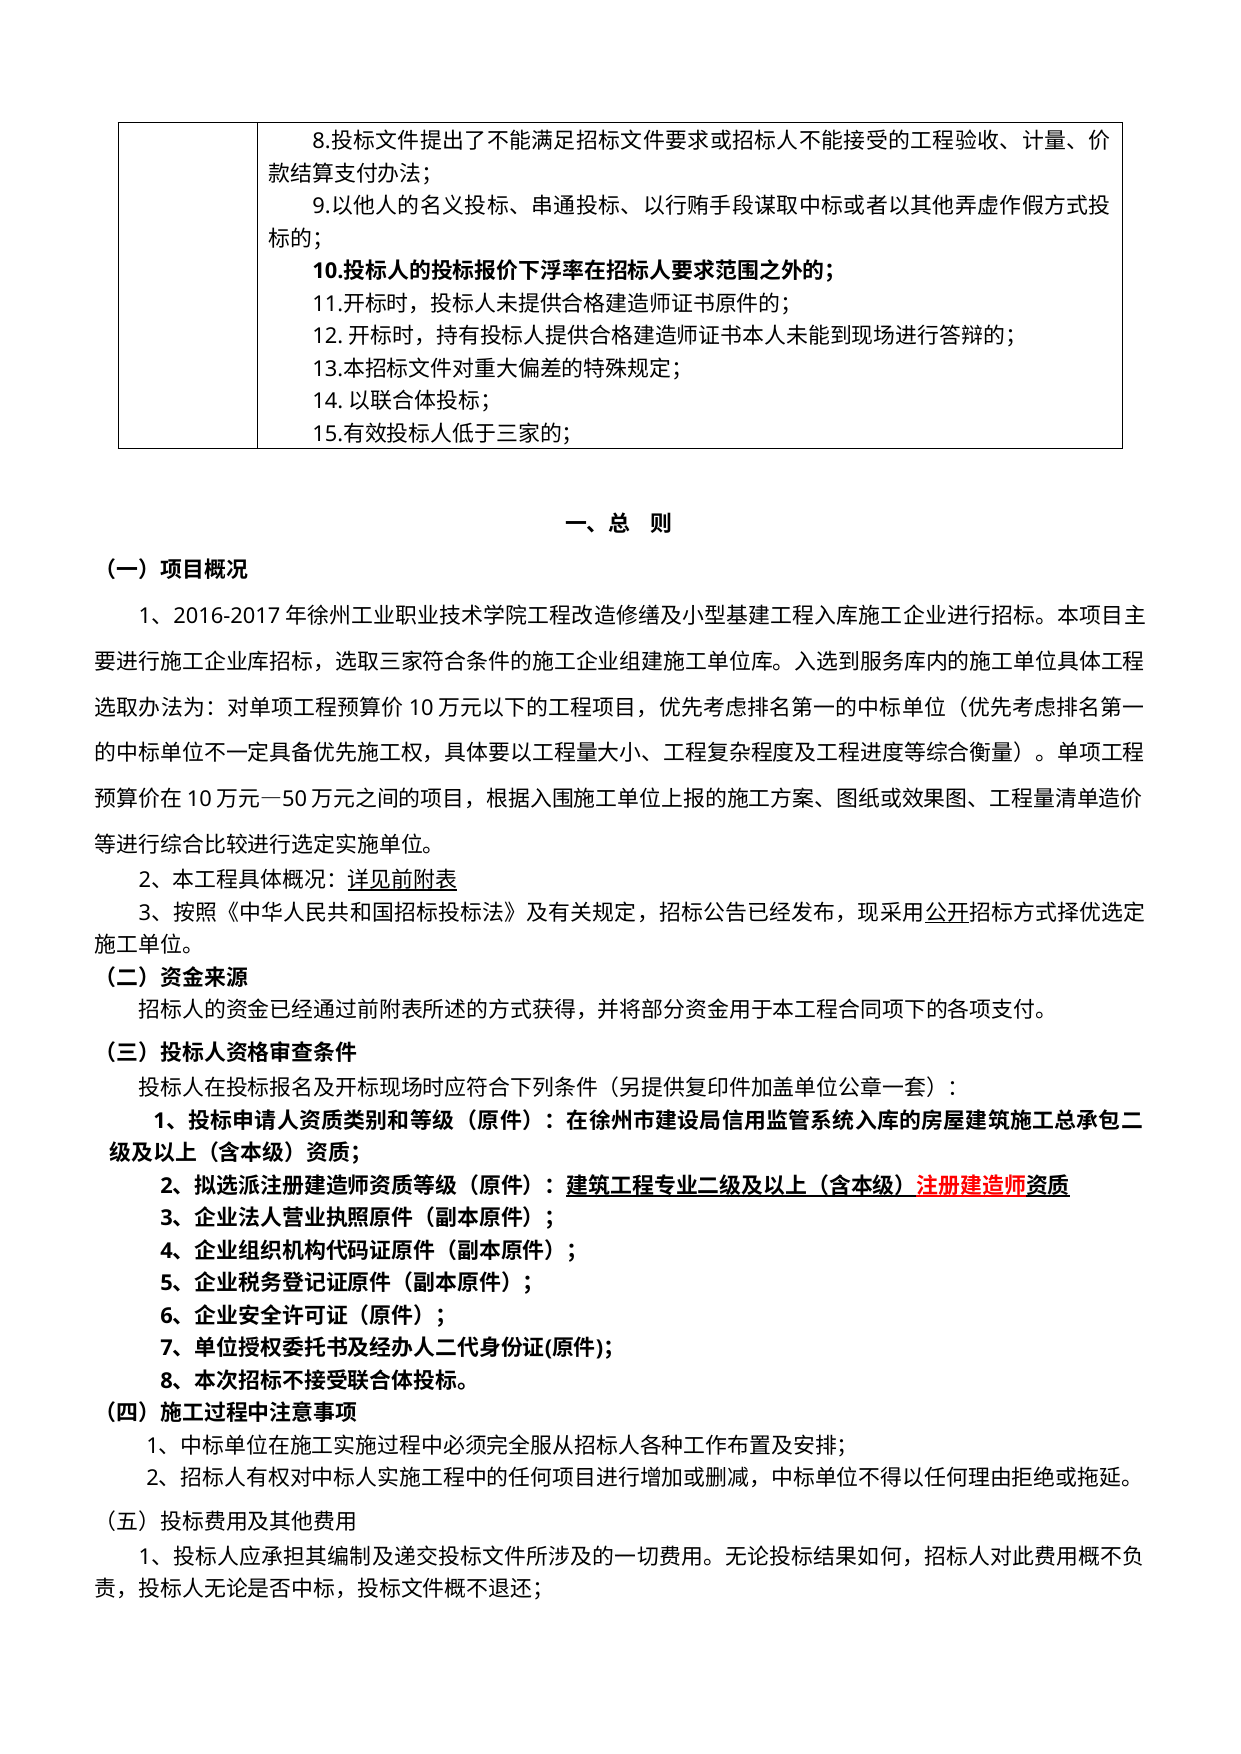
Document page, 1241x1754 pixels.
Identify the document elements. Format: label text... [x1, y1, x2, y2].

text 1、投标申请人资质类别和等级（原件）：在徐州市建设局信用监管系统入库的房屋建筑施工总承包二级及以上（含本级）资质； [109, 1102, 1146, 1167]
text 6、企业安全许可证（原件）； [94, 1297, 1146, 1330]
text 4、企业组织机构代码证原件（副本原件）； [94, 1232, 1146, 1265]
text （五）投标费用及其他费用 [94, 1492, 1146, 1538]
table_cell 8 [119, 123, 257, 448]
text 3、按照《中华人民共和国招标投标法》及有关规定，招标公告已经发布，现采用公开招标方式择优选定施工单位。 [94, 894, 1146, 959]
text 1、投标人应承担其编制及递交投标文件所涉及的一切费用。无论投标结果如何，招标人对此费用概不负责，投标人无论是否中标，投标文件概不退还； [94, 1538, 1146, 1603]
text （一）项目概况 [94, 541, 1146, 587]
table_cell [258, 123, 1122, 448]
text 一、总 则 [94, 495, 1146, 541]
text （三）投标人资格审查条件 [94, 1024, 1146, 1070]
text 1、中标单位在施工实施过程中必须完全服从招标人各种工作布置及安排； [94, 1427, 1146, 1460]
text 招标人的资金已经通过前附表所述的方式获得，并将部分资金用于本工程合同项下的各项支付。 [94, 992, 1146, 1024]
text 2、本工程具体概况：详见前附表 [94, 862, 1146, 894]
text 1、2016-2017年徐州工业职业技术学院工程改造修缮及小型基建工程入库施工企业进行招标。本项目主要进行施工企业库招标，选取三家符合条件的施工企业组建施工单位库。入选到服务库内的施工单位具体工程选取办法为：对单项工程预算价10万元以下的工程项目，优先考虑排名第一的中标单位（优先考虑排名第一的中标单位不一定具备优先施工权，具体要以工程量大小、工程复杂程度及工程进度等综合衡量）。单项工程预算价在10万元—50万元之间的项目，根据入围施工单位上报的施工方案、图纸或效果图、工程量清单造价等进行综合比较进行选定实施单位。 [94, 587, 1146, 862]
text （四）施工过程中注意事项 [94, 1395, 1146, 1427]
text 5、企业税务登记证原件（副本原件）； [94, 1265, 1146, 1297]
text （二）资金来源 [94, 959, 1146, 992]
text 3、企业法人营业执照原件（副本原件）； [94, 1200, 1146, 1232]
text 2、招标人有权对中标人实施工程中的任何项目进行增加或删减，中标单位不得以任何理由拒绝或拖延。 [94, 1460, 1146, 1492]
text 7、单位授权委托书及经办人二代身份证(原件)； [94, 1330, 1146, 1362]
text 投标人在投标报名及开标现场时应符合下列条件（另提供复印件加盖单位公章一套）： [94, 1070, 1146, 1102]
text 2、拟选派注册建造师资质等级（原件）：建筑工程专业二级及以上（含本级）注册建造师资质 [94, 1167, 1146, 1200]
text 8、本次招标不接受联合体投标。 [94, 1362, 1146, 1395]
